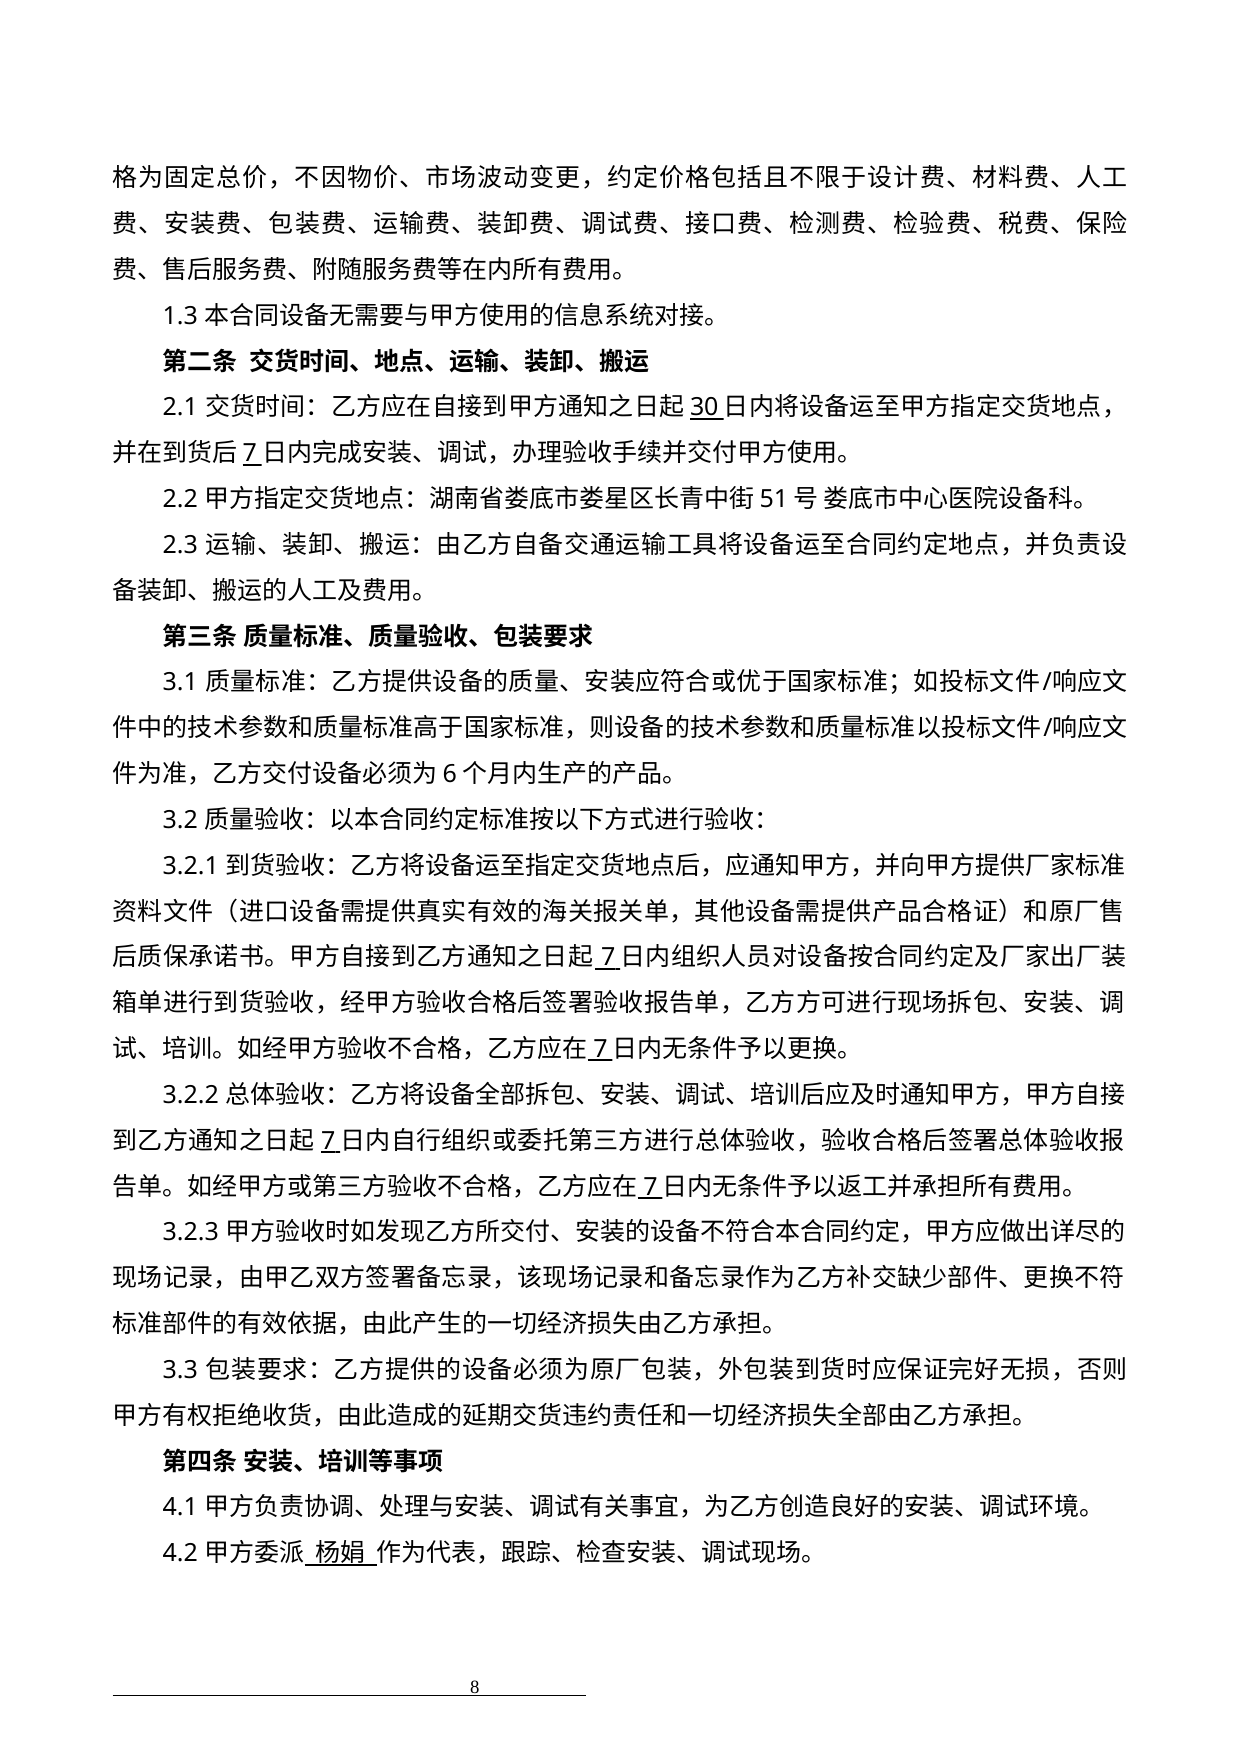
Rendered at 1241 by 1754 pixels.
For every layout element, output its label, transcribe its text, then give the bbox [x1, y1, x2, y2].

list 3.2.2 总体验收：乙方将设备全部拆包、安装、调试、培训后应及时通知甲方，甲方自接到乙方通知之日起7日内自行组织或委托第三方进行总体验收，验收合格后签署总体验收报告单。如经甲方或第三方验收不合格，乙方应在 7日内无条件予以返工并承担所有费用。 [112, 1067, 1128, 1204]
list 2.2 甲方指定交货地点：湖南省娄底市娄星区长青中街51号 娄底市中心医院设备科。 [112, 471, 1128, 517]
list 4.2 甲方委派 杨娟 作为代表，跟踪、检查安装、调试现场。 [112, 1525, 1128, 1571]
list 2.1 交货时间：乙方应在自接到甲方通知之日起30日内将设备运至甲方指定交货地点，并在到货后7日内完成安装、调试，办理验收手续并交付甲方使用。 [112, 379, 1128, 471]
list 第三条 质量标准、质量验收、包装要求 [112, 608, 1128, 654]
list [112, 150, 1128, 287]
list 第二条 交货时间、地点、运输、装卸、搬运 [112, 333, 1128, 379]
list 4.1 甲方负责协调、处理与安装、调试有关事宜，为乙方创造良好的安装、调试环境。 [112, 1479, 1128, 1525]
list 3.3 包装要求：乙方提供的设备必须为原厂包装，外包装到货时应保证完好无损，否则甲方有权拒绝收货，由此造成的延期交货违约责任和一切经济损失全部由乙方承担。 [112, 1342, 1128, 1433]
list 3.2.1 到货验收：乙方将设备运至指定交货地点后，应通知甲方，并向甲方提供厂家标准资料文件（进口设备需提供真实有效的海关报关单，其他设备需提供产品合格证）和原厂售后质保承诺书。甲方自接到乙方通知之日起 7日内组织人员对设备按合同约定及厂家出厂装箱单进行到货验收，经甲方验收合格后签署验收报告单，乙方方可进行现场拆包、安装、调试、培训。如经甲方验收不合格，乙方应在 7日内无条件予以更换。 [112, 837, 1128, 1067]
list 3.1 质量标准：乙方提供设备的质量、安装应符合或优于国家标准；如投标文件/响应文件中的技术参数和质量标准高于国家标准，则设备的技术参数和质量标准以投标文件/响应文件为准，乙方交付设备必须为6个月内生产的产品。 [112, 654, 1128, 792]
list 第四条 安装、培训等事项 [112, 1433, 1128, 1479]
list 1.3 本合同设备无需要与甲方使用的信息系统对接。 [112, 287, 1128, 333]
list 3.2.3 甲方验收时如发现乙方所交付、安装的设备不符合本合同约定，甲方应做出详尽的现场记录，由甲乙双方签署备忘录，该现场记录和备忘录作为乙方补交缺少部件、更换不符标准部件的有效依据，由此产生的一切经济损失由乙方承担。 [112, 1204, 1128, 1342]
list 2.3 运输、装卸、搬运：由乙方自备交通运输工具将设备运至合同约定地点，并负责设备装卸、搬运的人工及费用。 [112, 517, 1128, 608]
list 3.2 质量验收：以本合同约定标准按以下方式进行验收： [112, 792, 1128, 837]
